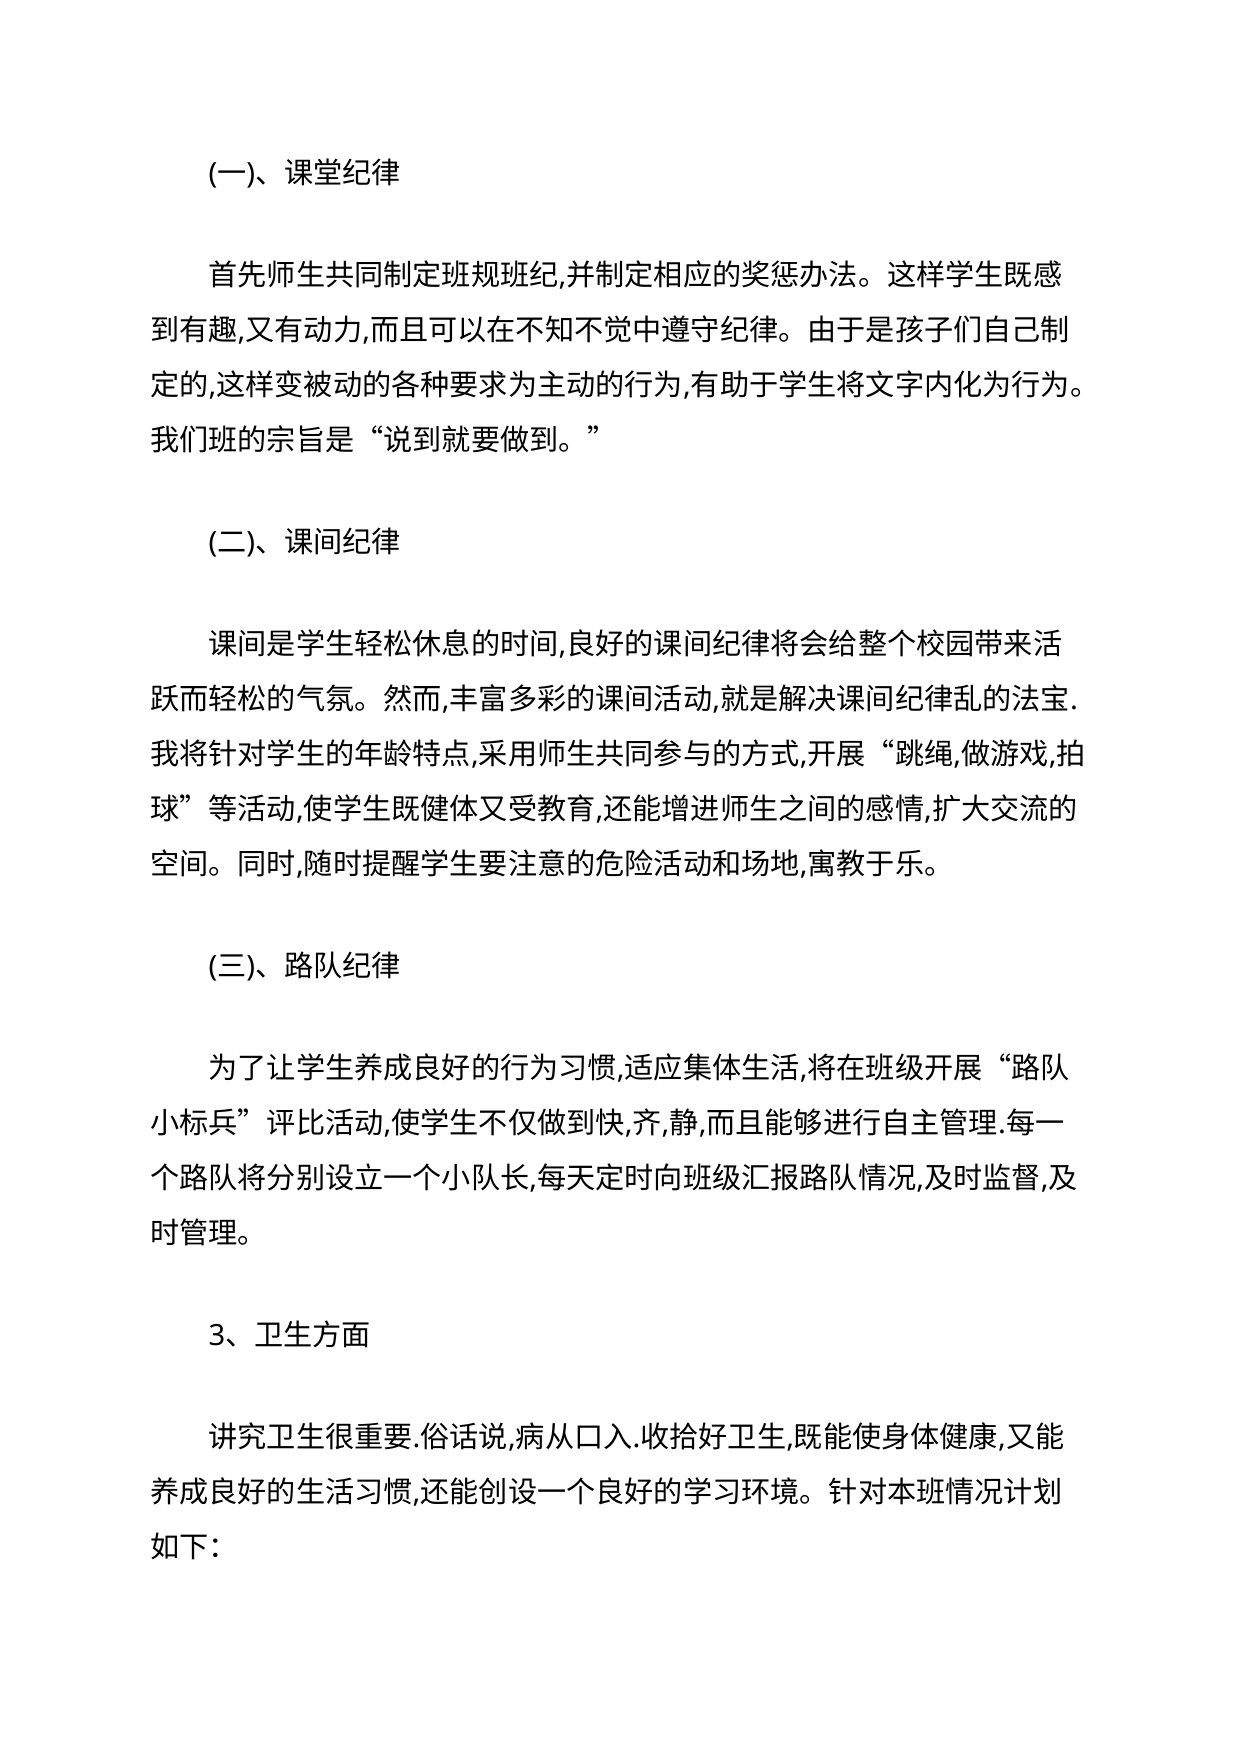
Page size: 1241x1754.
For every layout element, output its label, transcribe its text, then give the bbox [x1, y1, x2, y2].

text (三)、路队纪律 [150, 943, 1090, 985]
text 3、卫生方面 [150, 1311, 1090, 1354]
text 课间是学生轻松休息的时间,良好的课间纪律将会给整个校园带来活跃而轻松的气氛。然而,丰富多彩的课间活动,就是解决课间纪律乱的法宝.我将针对学生的年龄特点,采用师生共同参与的方式,开展“跳绳,做游戏,拍球”等活动,使学生既健体又受教育,还能增进师生之间的感情,扩大交流的空间。同时,随时提醒学生要注意的危险活动和场地,寓教于乐。 [150, 621, 1090, 883]
text 讲究卫生很重要.俗话说,病从口入.收拾好卫生,既能使身体健康,又能养成良好的生活习惯,还能创设一个良好的学习环境。针对本班情况计划如下： [150, 1413, 1090, 1566]
text (二)、课间纪律 [150, 519, 1090, 561]
text (一)、课堂纪律 [150, 150, 1090, 192]
text 为了让学生养成良好的行为习惯,适应集体生活,将在班级开展“路队小标兵”评比活动,使学生不仅做到快,齐,静,而且能够进行自主管理.每一个路队将分别设立一个小队长,每天定时向班级汇报路队情况,及时监督,及时管理。 [150, 1045, 1090, 1252]
text 首先师生共同制定班规班纪,并制定相应的奖惩办法。这样学生既感到有趣,又有动力,而且可以在不知不觉中遵守纪律。由于是孩子们自己制定的,这样变被动的各种要求为主动的行为,有助于学生将文字内化为行为。我们班的宗旨是“说到就要做到。” [150, 252, 1090, 459]
